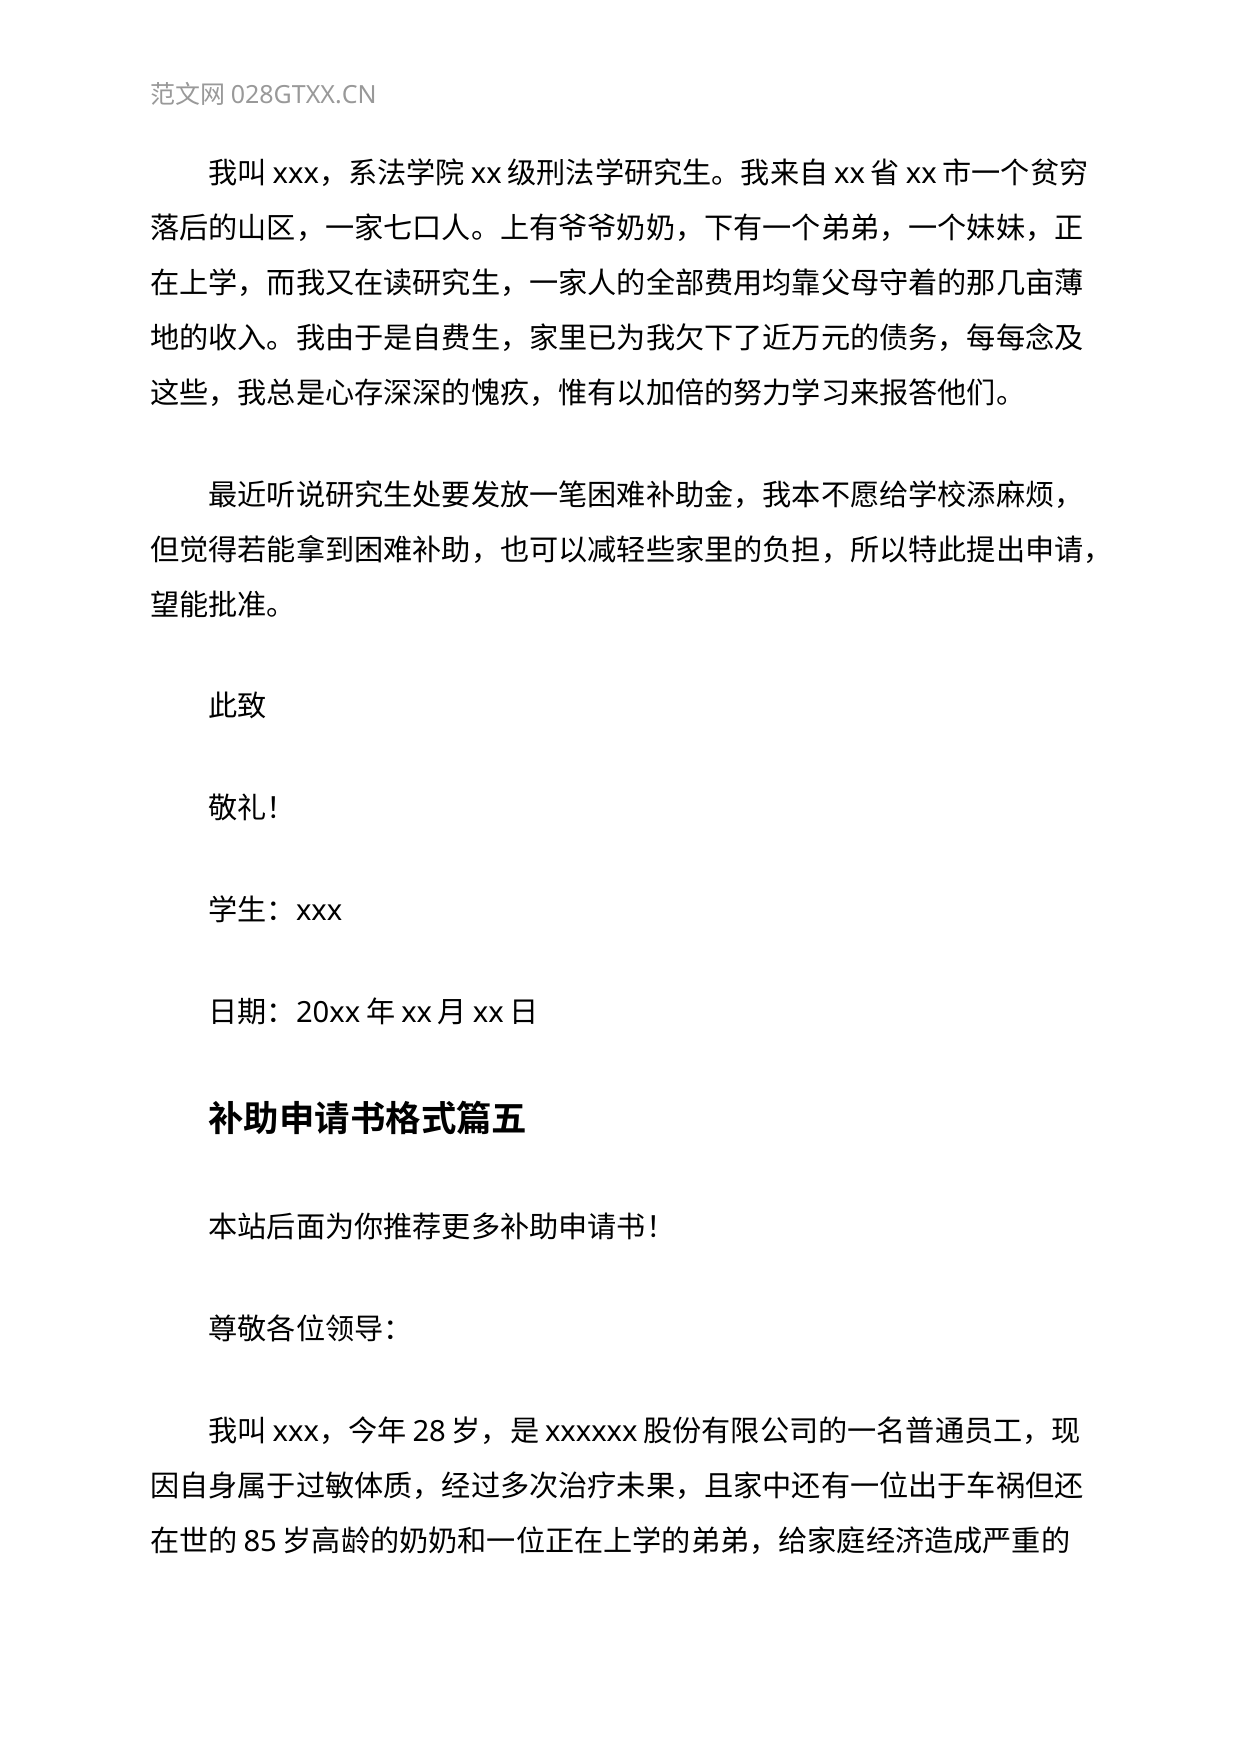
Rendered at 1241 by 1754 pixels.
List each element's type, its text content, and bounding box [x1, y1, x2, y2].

text 最近听说研究生处要发放一笔困难补助金，我本不愿给学校添麻烦，但觉得若能拿到困难补助，也可以减轻些家里的负担，所以特此提出申请，望能批准。 [150, 471, 1090, 623]
text 日期：20xx年xx月xx日 [150, 988, 1090, 1031]
text 尊敬各位领导： [150, 1306, 1090, 1348]
text 我叫xxx，系法学院xx级刑法学研究生。我来自xx省xx市一个贫穷落后的山区，一家七口人。上有爷爷奶奶，下有一个弟弟，一个妹妹，正在上学，而我又在读研究生，一家人的全部费用均靠父母守着的那几亩薄地的收入。我由于是自费生，家里已为我欠下了近万元的债务，每每念及这些，我总是心存深深的愧疚，惟有以加倍的努力学习来报答他们。 [150, 150, 1090, 412]
text 学生：xxx [150, 887, 1090, 929]
text 敬礼！ [150, 785, 1090, 827]
text 此致 [150, 683, 1090, 725]
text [150, 1407, 1090, 1560]
text 补助申请书格式篇五 [150, 1091, 1090, 1142]
text 本站后面为你推荐更多补助申请书！ [150, 1204, 1090, 1246]
